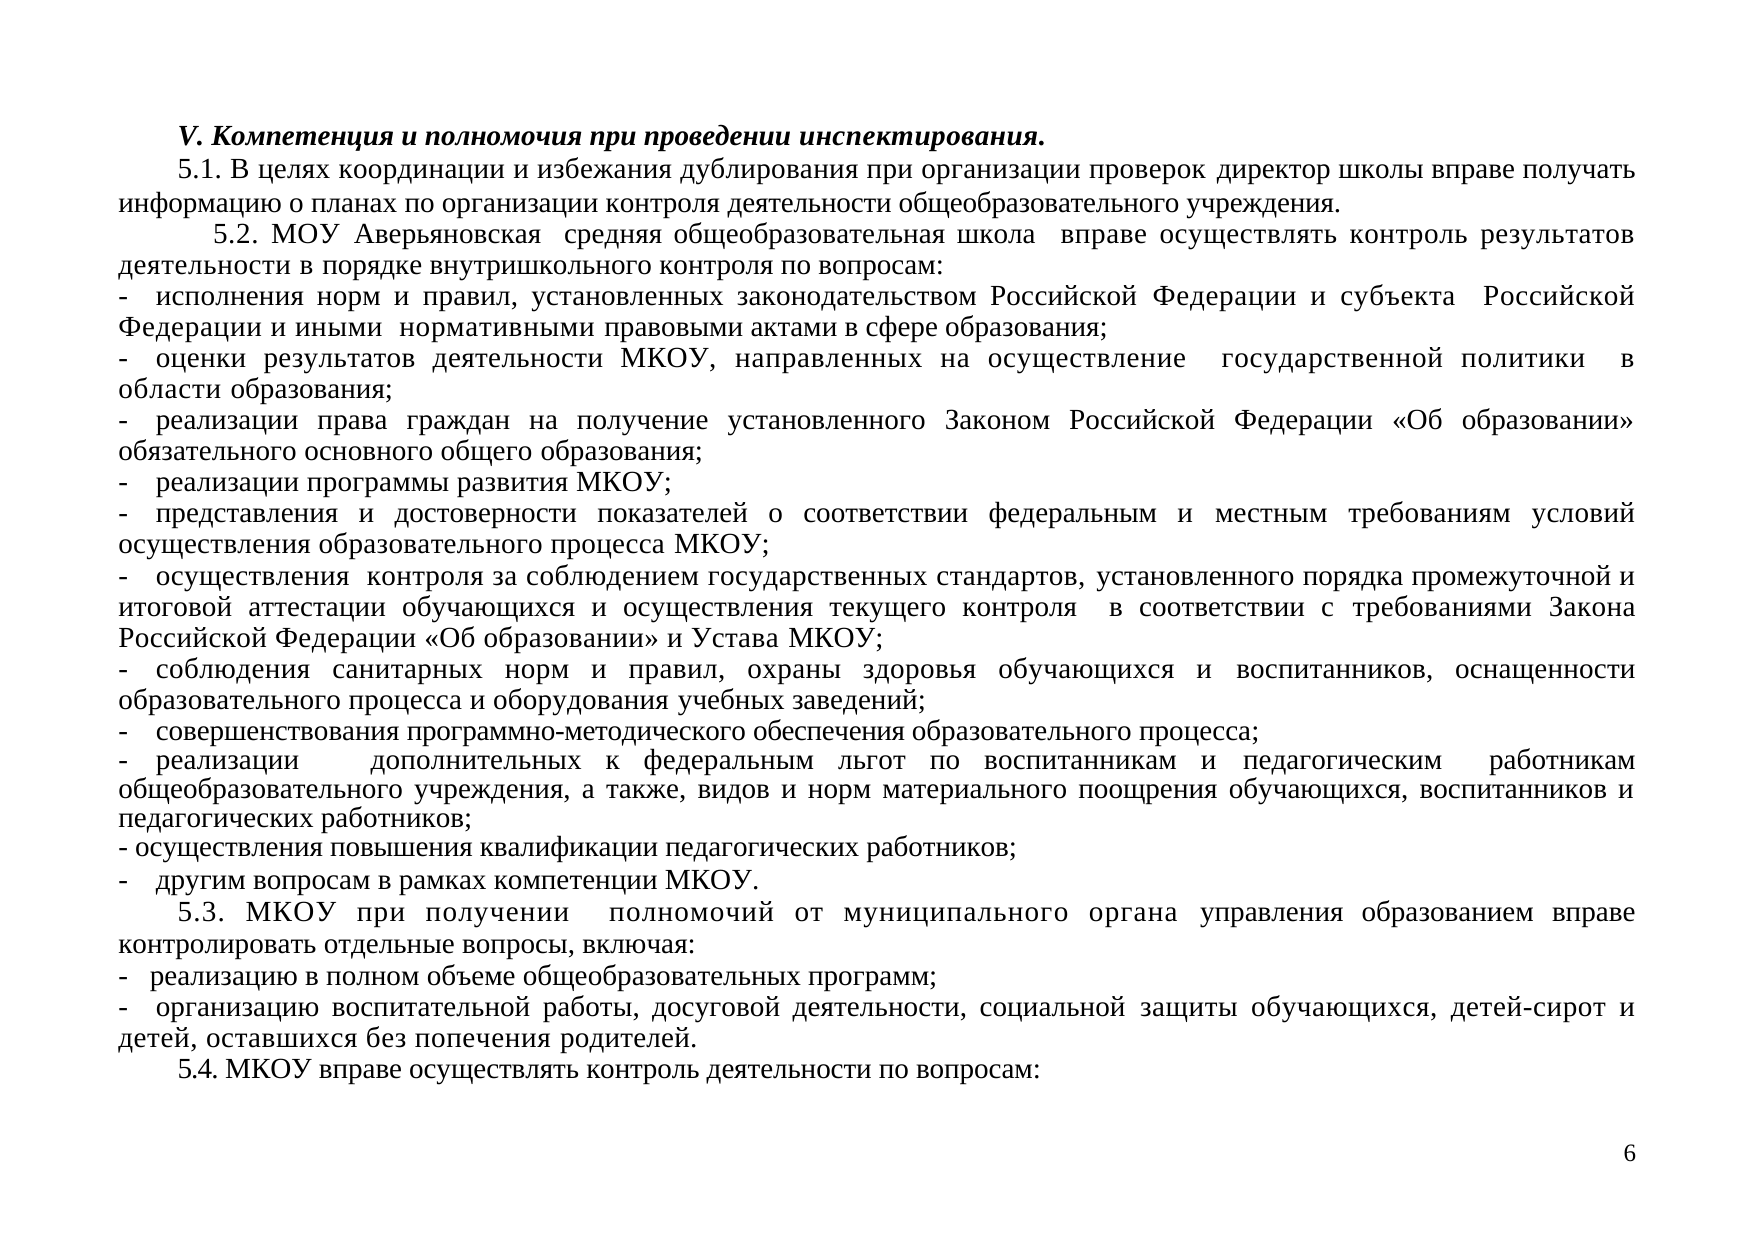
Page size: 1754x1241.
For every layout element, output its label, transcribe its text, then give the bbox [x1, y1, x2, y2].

text 5.2. МОУ Аверьяновская средняя общеобразовательная школа вправе осуществлять контроль результатов деятельности в порядке внутришкольного контроля по вопросам: [118, 219, 1636, 281]
list исполнения норм и правил, установленных законодательством Российской Федерации и субъекта Российской Федерации и иными нормативными правовыми актами в сфере образования; [118, 281, 1636, 343]
list осуществления контроля за соблюдением государственных стандартов, установленного порядка промежуточной и итоговой аттестации обучающихся и осуществления текущего контроля в соответствии с требованиями Закона Российской Федерации «Об образовании» и Устава МКОУ; [118, 560, 1636, 653]
list реализации дополнительных к федеральным льгот по воспитанникам и педагогическим работникам общеобразовательного учреждения, а также, видов и норм материального поощрения обучающихся, воспитанников и педагогических работников; [118, 746, 1636, 833]
list реализации права граждан на получение установленного Законом Российской Федерации «Об образовании» обязательного основного общего образования; [118, 405, 1636, 467]
list оценки результатов деятельности МКОУ, направленных на осуществление государственной политики в области образования; [118, 343, 1636, 405]
text 5.3. МКОУ при получении полномочий от муниципального органа управления образованием вправе контролировать отдельные вопросы, включая: [118, 896, 1636, 960]
subtitle V. Компетенция и полномочия при проведении инспектирования. [118, 118, 1636, 152]
subtitle 5.1. В целях координации и избежания дублирования при организации проверок директор школы вправе получать информацию о планах по организации контроля деятельности общеобразовательного учреждения. [118, 152, 1636, 219]
text - осуществления повышения квалификации педагогических работников; [118, 833, 1636, 862]
text - другим вопросам в рамках компетенции МКОУ. [118, 862, 1636, 896]
list совершенствования программно-методического обеспечения образовательного процесса; [118, 715, 1636, 746]
list соблюдения санитарных норм и правил, охраны здоровья обучающихся и воспитанников, оснащенности образовательного процесса и оборудования учебных заведений; [118, 653, 1636, 715]
list представления и достоверности показателей о соответствии федеральным и местным требованиям условий осуществления образовательного процесса МКОУ; [118, 498, 1636, 560]
text 5.4. МКОУ вправе осуществлять контроль деятельности по вопросам: [118, 1054, 1636, 1085]
text - реализацию в полном объеме общеобразовательных программ; [118, 960, 1636, 992]
list организацию воспитательной работы, досуговой деятельности, социальной защиты обучающихся, детей-сирот и детей, оставшихся без попечения родителей. [118, 992, 1636, 1054]
list реализации программы развития МКОУ; [118, 467, 1636, 498]
